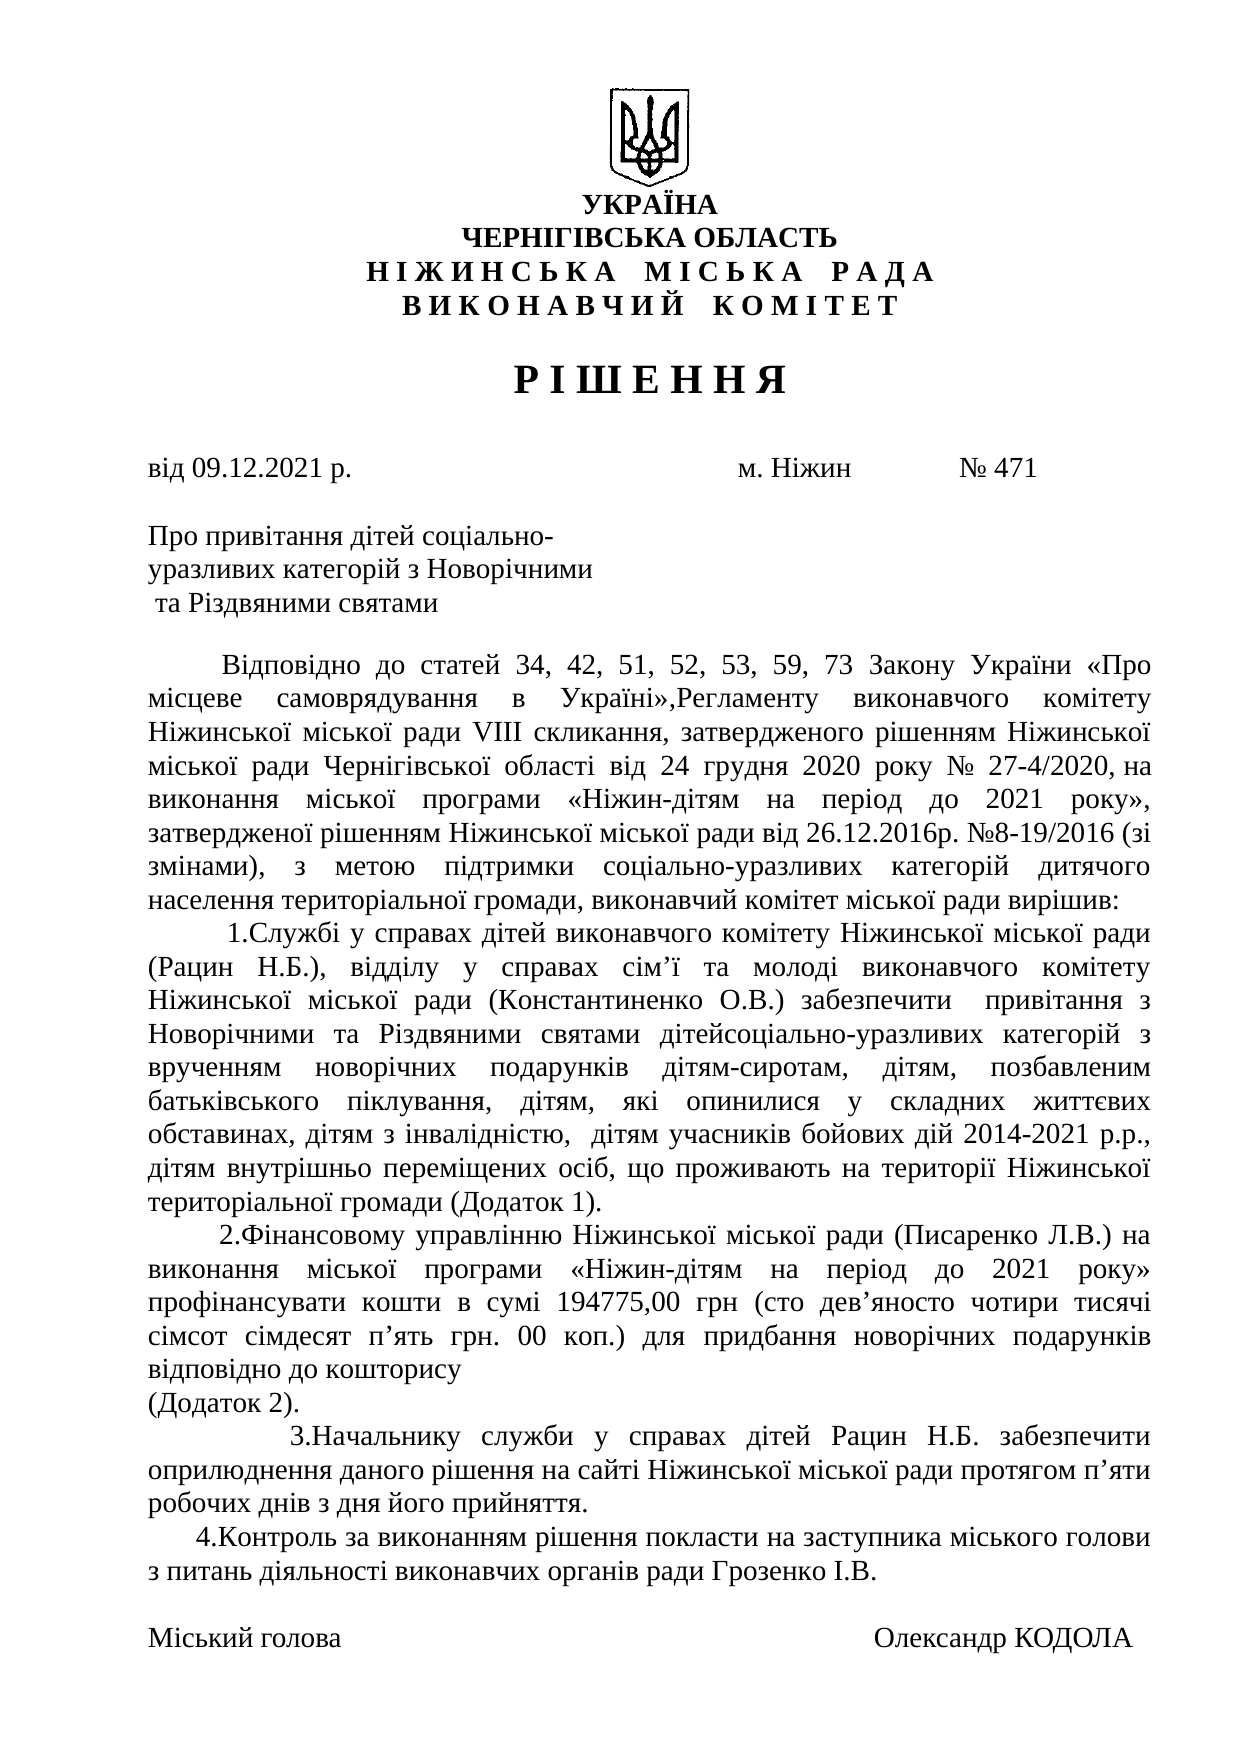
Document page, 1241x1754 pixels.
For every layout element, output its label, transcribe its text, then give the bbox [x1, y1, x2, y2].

picture [609, 88, 690, 187]
text 3.Начальнику служби у справах дітей Рацин Н.Б. забезпечити оприлюднення даного рішення на сайті Ніжинської міської ради протягом п’яти робочих днів з дня його прийняття. [148, 1418, 1152, 1519]
text уразливих категорій з Новорічними [148, 551, 1152, 585]
text Про привітання дітей соціально- [148, 518, 1152, 551]
subtitle Н І Ж И Н С Ь К А М І С Ь К А Р А Д А [148, 254, 1152, 288]
text 2.Фінансовому управлінню Ніжинської міської ради (Писаренко Л.В.) на виконання міської програми «Ніжин-дітям на період до 2021 року» профінансувати кошти в сумі 194775,00 грн (сто дев’яносто чотири тисячі сімсот сімдесят п’ять грн. 00 коп.) для придбання новорічних подарунків відповідно до кошторису [148, 1217, 1152, 1385]
text ЧЕРНІГІВСЬКА ОБЛАСТЬ [148, 221, 1152, 254]
text Міський голова Олександр КОДОЛА [148, 1620, 1152, 1653]
text 4.Контроль за виконанням рішення покласти на заступника міського голови з питань діяльності виконавчих органів ради Грозенко І.В. [148, 1519, 1152, 1586]
text 1.Службі у справах дітей виконавчого комітету Ніжинської міської ради (Рацин Н.Б.), відділу у справах сім’ї та молоді виконавчого комітету Ніжинської міської ради (Константиненко О.В.) забезпечити привітання з Новорічними та Різдвяними святами дітейсоціально-уразливих категорій з врученням новорічних подарунків дітям-сиротам, дітям, позбавленим батьківського піклування, дітям, які опинилися у складних життєвих обставинах, дітям з інвалідністю, дітям учасників бойових дій 2014-2021 р.р., дітям внутрішньо переміщених осіб, що проживають на території Ніжинської територіальної громади (Додаток 1). [148, 915, 1152, 1217]
text Р І Ш Е Н Н Я [148, 355, 1152, 403]
text УКРАЇНА [148, 187, 1152, 221]
text та Різдвяними святами [148, 585, 1152, 618]
text Відповідно до статей 34, 42, 51, 52, 53, 59, 73 Закону України «Про місцеве самоврядування в Україні»,Регламенту виконавчого комітету Ніжинської міської ради VIII скликання, затвердженого рішенням Ніжинської міської ради Чернігівської області від 24 грудня 2020 року № 27-4/2020, на виконання міської програми «Ніжин-дітям на період до 2021 року», затвердженої рішенням Ніжинської міської ради від 26.12.2016р. №8-19/2016 (зі змінами), з метою підтримки соціально-уразливих категорій дитячого населення територіальної громади, виконавчий комітет міської ради вирішив: [148, 647, 1152, 915]
text (Додаток 2). [148, 1385, 1152, 1418]
text від 09.12.2021 р. м. Ніжин № 471 [148, 451, 1152, 484]
subtitle В И К О Н А В Ч И Й К О М І Т Е Т [148, 288, 1152, 321]
